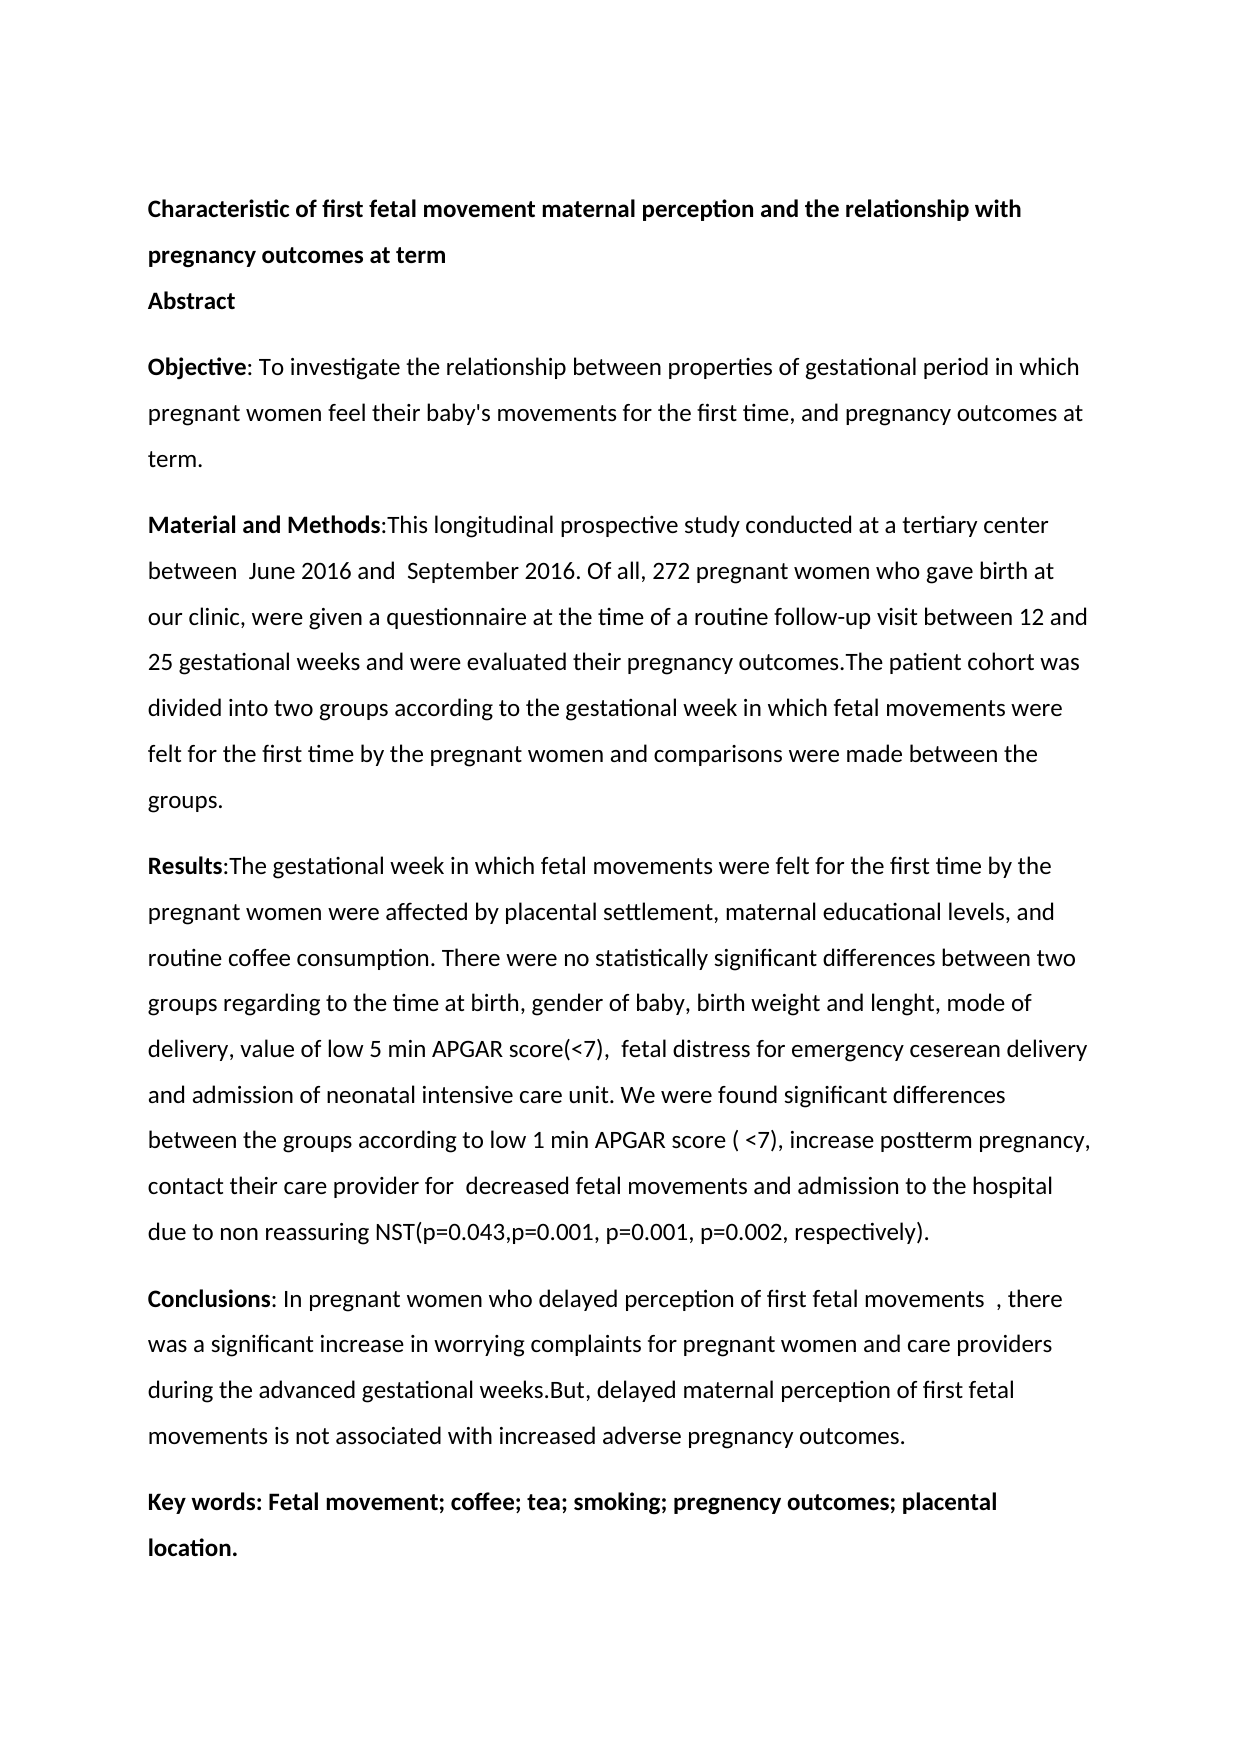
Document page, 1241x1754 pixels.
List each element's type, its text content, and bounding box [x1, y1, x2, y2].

text Characteristic of first fetal movement maternal perception and the relationship with pregnancy outcomes at term [148, 193, 1093, 269]
text Material and Methods:This longitudinal prospective study conducted at a tertiary center between June 2016 and September 2016. Of all, 272 pregnant women who gave birth at our clinic, were given a questionnaire at the time of a routine follow-up visit between 12 and 25 gestational weeks and were evaluated their pregnancy outcomes.The patient cohort was divided into two groups according to the gestational week in which fetal movements were felt for the first time by the pregnant women and comparisons were made between the groups. [148, 509, 1093, 814]
text Results:The gestational week in which fetal movements were felt for the first time by the pregnant women were affected by placental settlement, maternal educational levels, and routine coffee consumption. There were no statistically significant differences between two groups regarding to the time at birth, gender of baby, birth weight and lenght, mode of delivery, value of low 5 min APGAR score(<7), fetal distress for emergency ceserean delivery and admission of neonatal intensive care unit. We were found significant differences between the groups according to low 1 min APGAR score ( <7), increase postterm pregnancy, contact their care provider for decreased fetal movements and admission to the hospital due to non reassuring NST(p=0.043,p=0.001, p=0.001, p=0.002, respectively). [148, 850, 1093, 1247]
text Objective: To investigate the relationship between properties of gestational period in which pregnant women feel their baby's movements for the first time, and pregnancy outcomes at term. [148, 351, 1093, 473]
text Conclusions: In pregnant women who delayed perception of first fetal movements , there was a significant increase in worrying complaints for pregnant women and care providers during the advanced gestational weeks.But, delayed maternal perception of first fetal movements is not associated with increased adverse pregnancy outcomes. [148, 1283, 1093, 1450]
text Abstract [148, 285, 1093, 315]
text Key words: Fetal movement; coffee; tea; smoking; pregnency outcomes; placental location. [148, 1486, 1093, 1563]
